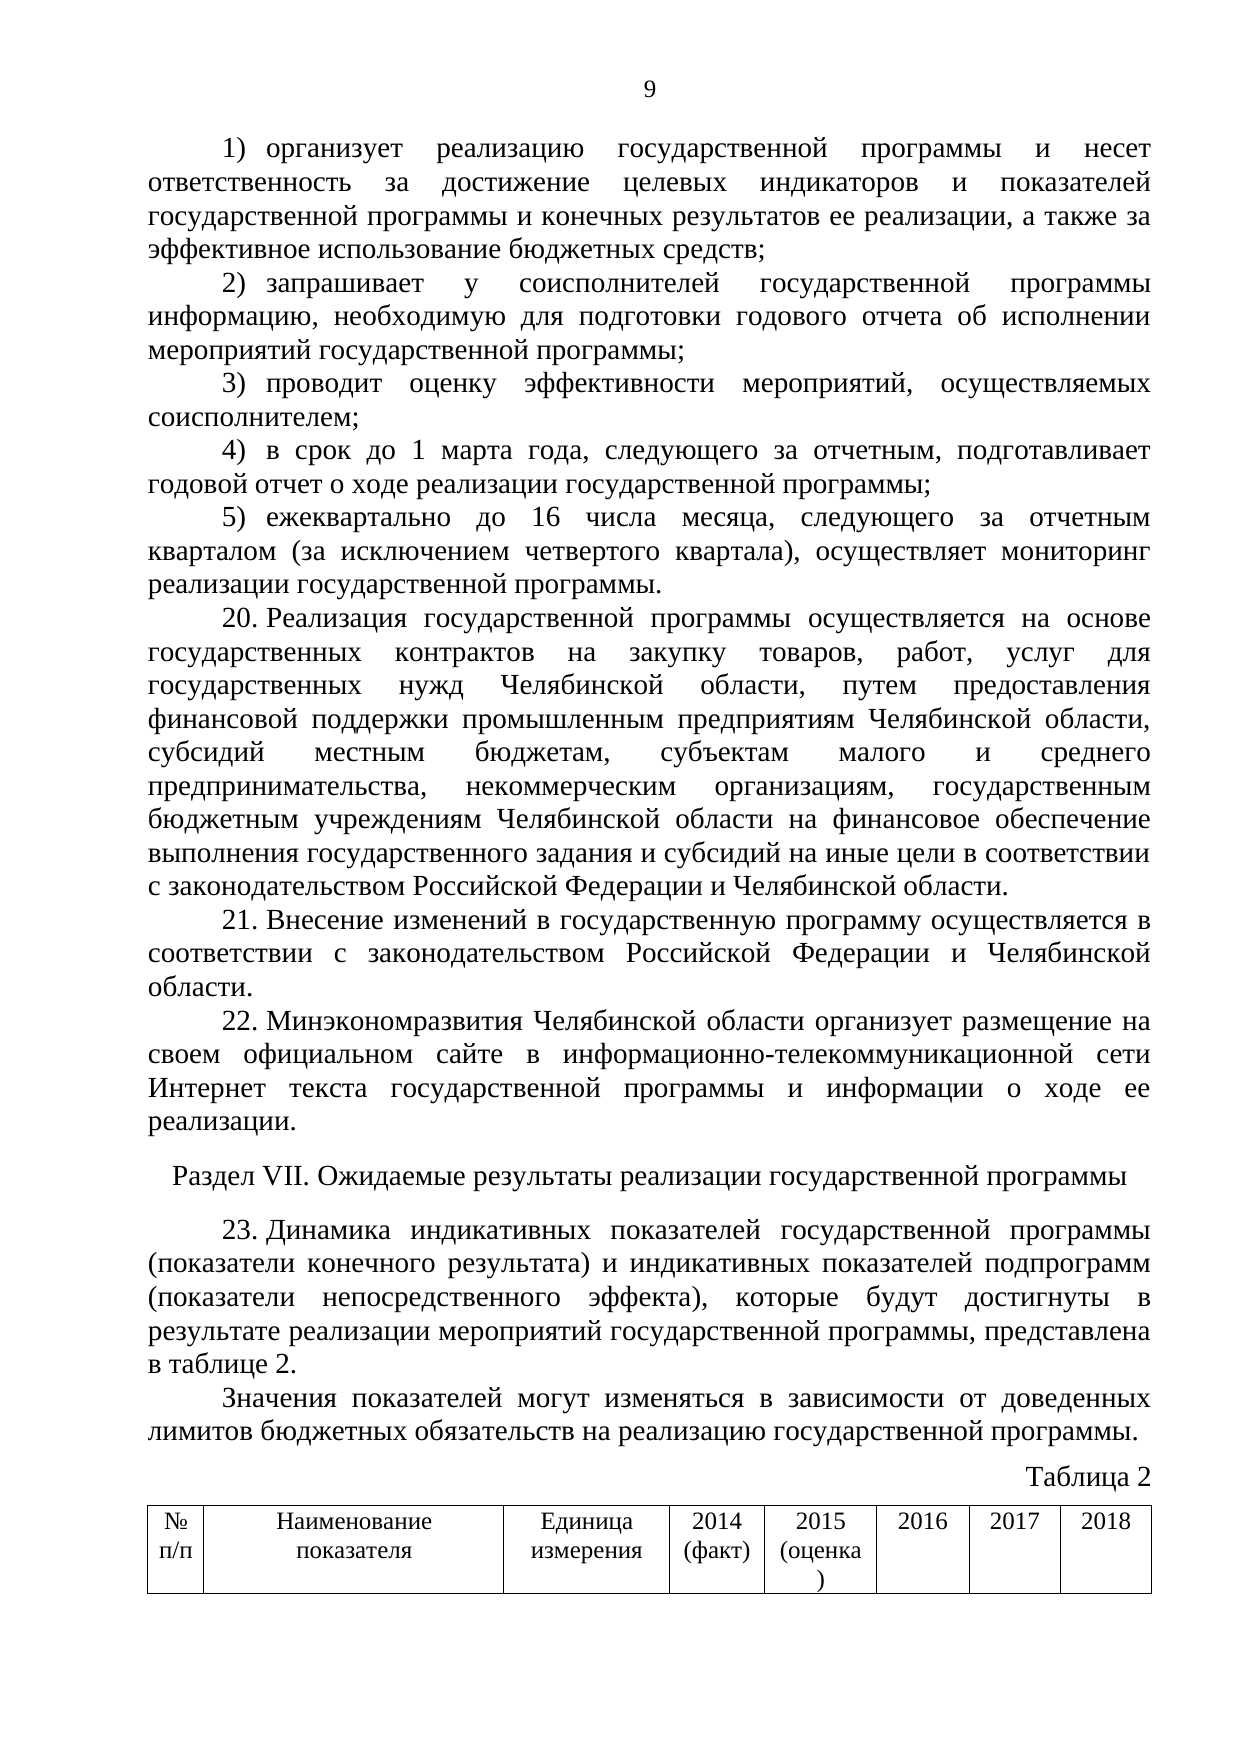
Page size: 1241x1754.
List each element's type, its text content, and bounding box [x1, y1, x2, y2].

table_header 2015 (оценка) [765, 1506, 876, 1593]
text Раздел VII. Ожидаемые результаты реализации государственной программы [148, 1158, 1152, 1191]
list организует реализацию государственной программы и несет ответственность за достижение целевых индикаторов и показателей государственной программы и конечных результатов ее реализации, а также за эффективное использование бюджетных средств; [148, 131, 1152, 265]
list ежеквартально до 16 числа месяца, следующего за отчетным кварталом (за исключением четвертого квартала), осуществляет мониторинг реализации государственной программы. [148, 499, 1152, 600]
table_header 2018 [1061, 1506, 1151, 1593]
text Значения показателей могут изменяться в зависимости от доведенных лимитов бюджетных обязательств на реализацию государственной программы. [148, 1380, 1152, 1447]
table_header Наименование показателя [204, 1506, 503, 1593]
text Таблица 2 [148, 1459, 1152, 1493]
table_header Единица измерения [504, 1506, 669, 1593]
list в срок до 1 марта года, следующего за отчетным, подготавливает годовой отчет о ходе реализации государственной программы; [148, 432, 1152, 499]
table_header 2016 [877, 1506, 969, 1593]
table_header № п/п [148, 1506, 203, 1593]
table_header 2014 (факт) [670, 1506, 764, 1593]
table_header 2017 [970, 1506, 1060, 1593]
list Реализация государственной программы осуществляется на основе государственных контрактов на закупку товаров, работ, услуг для государственных нужд Челябинской области, путем предоставления финансовой поддержки промышленным предприятиям Челябинской области, субсидий местным бюджетам, субъектам малого и среднего предпринимательства, некоммерческим организациям, государственным бюджетным учреждениям Челябинской области на финансовое обеспечение выполнения государственного задания и субсидий на иные цели в соответствии с законодательством Российской Федерации и Челябинской области. [148, 600, 1152, 902]
list Минэкономразвития Челябинской области организует размещение на своем официальном сайте в информационно-телекоммуникационной сети Интернет текста государственной программы и информации о ходе ее реализации. [148, 1003, 1152, 1137]
list проводит оценку эффективности мероприятий, осуществляемых соисполнителем; [148, 365, 1152, 432]
list запрашивает у соисполнителей государственной программы информацию, необходимую для подготовки годового отчета об исполнении мероприятий государственной программы; [148, 265, 1152, 365]
list Динамика индикативных показателей государственной программы (показатели конечного результата) и индикативных показателей подпрограмм (показатели непосредственного эффекта), которые будут достигнуты в результате реализации мероприятий государственной программы, представлена в таблице 2. [148, 1212, 1152, 1380]
list Внесение изменений в государственную программу осуществляется в соответствии с законодательством Российской Федерации и Челябинской области. [148, 902, 1152, 1003]
